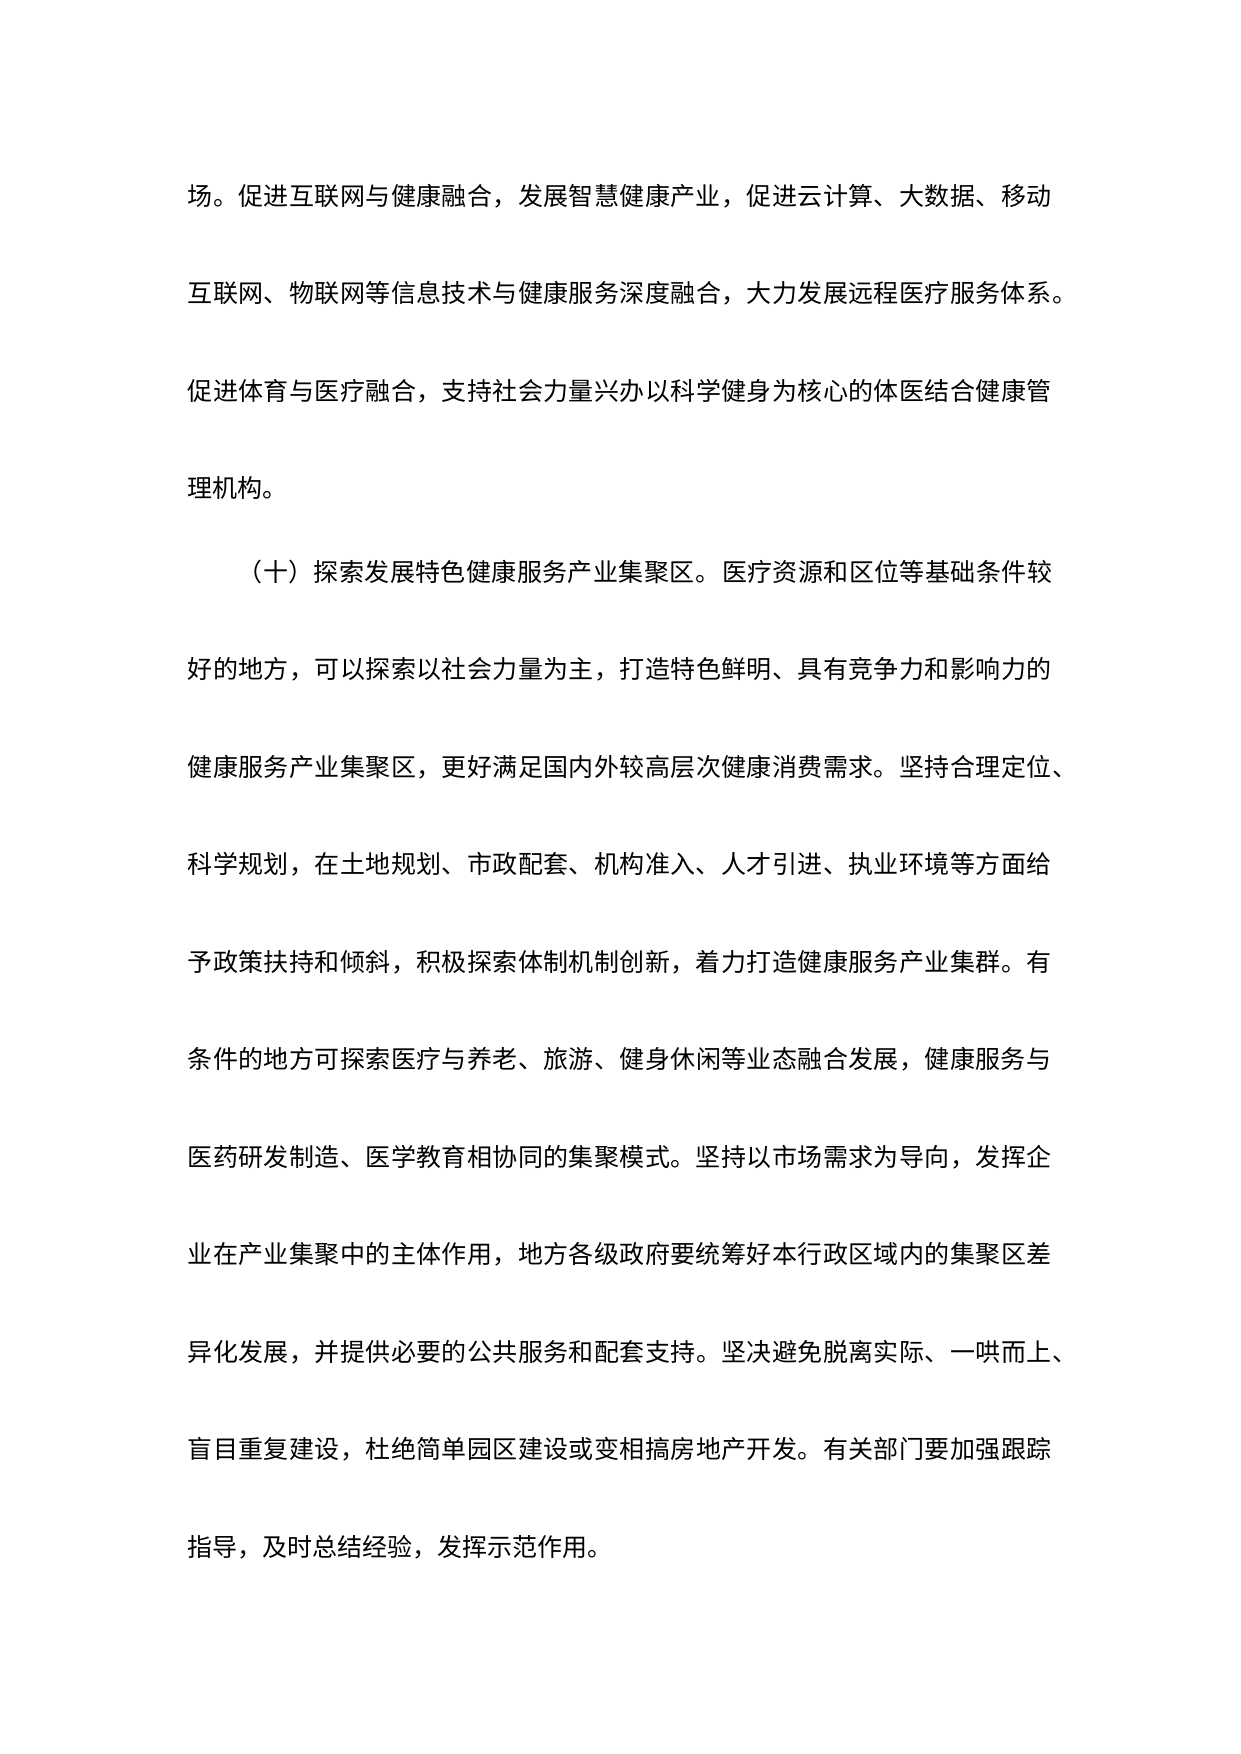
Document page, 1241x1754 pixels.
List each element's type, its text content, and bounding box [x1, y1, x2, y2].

text （十）探索发展特色健康服务产业集聚区。医疗资源和区位等基础条件较好的地方，可以探索以社会力量为主，打造特色鲜明、具有竞争力和影响力的健康服务产业集聚区，更好满足国内外较高层次健康消费需求。坚持合理定位、科学规划，在土地规划、市政配套、机构准入、人才引进、执业环境等方面给予政策扶持和倾斜，积极探索体制机制创新，着力打造健康服务产业集群。有条件的地方可探索医疗与养老、旅游、健身休闲等业态融合发展，健康服务与医药研发制造、医学教育相协同的集聚模式。坚持以市场需求为导向，发挥企业在产业集聚中的主体作用，地方各级政府要统筹好本行政区域内的集聚区差异化发展，并提供必要的公共服务和配套支持。坚决避免脱离实际、一哄而上、盲目重复建设，杜绝简单园区建设或变相搞房地产开发。有关部门要加强跟踪指导，及时总结经验，发挥示范作用。 [187, 538, 1053, 1578]
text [187, 162, 1053, 519]
